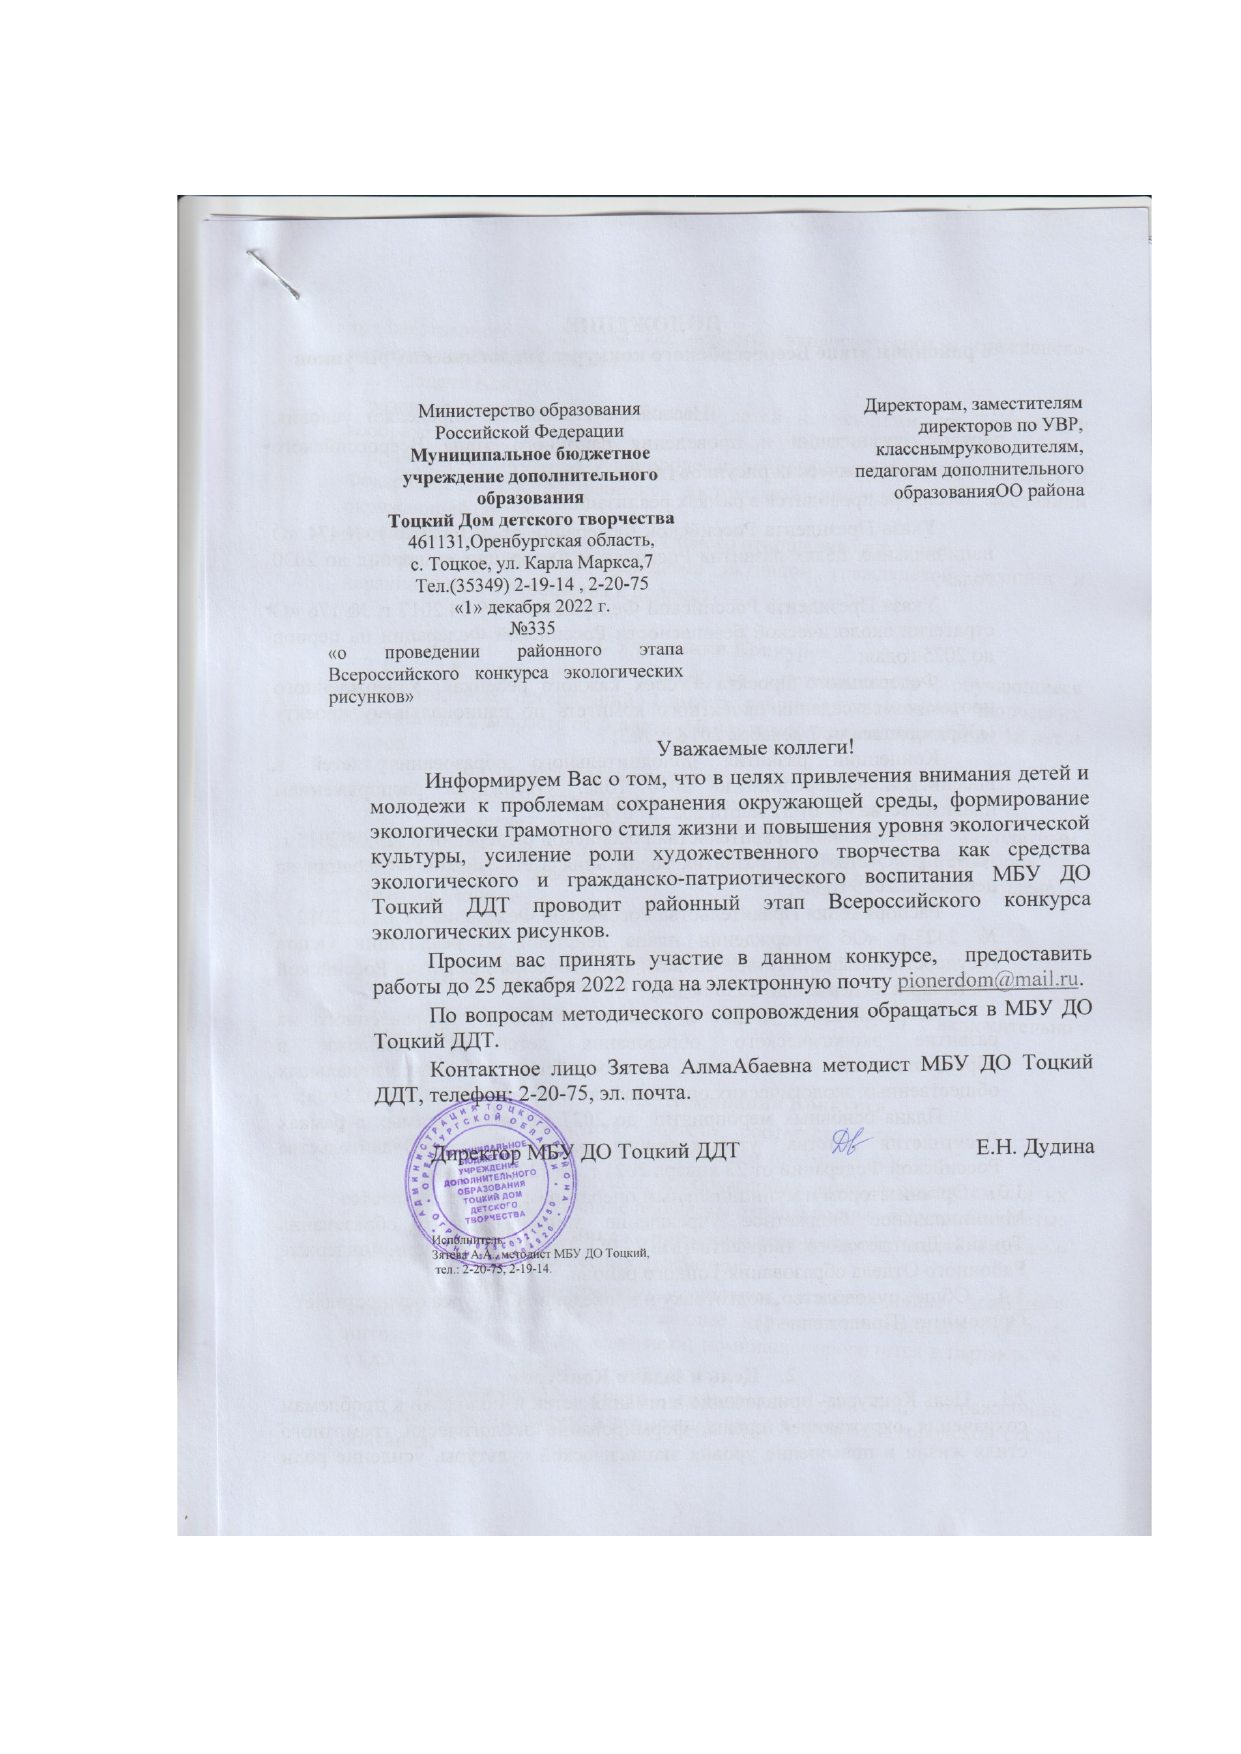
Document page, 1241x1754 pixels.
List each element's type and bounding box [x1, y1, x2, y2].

picture [177, 195, 1152, 1536]
